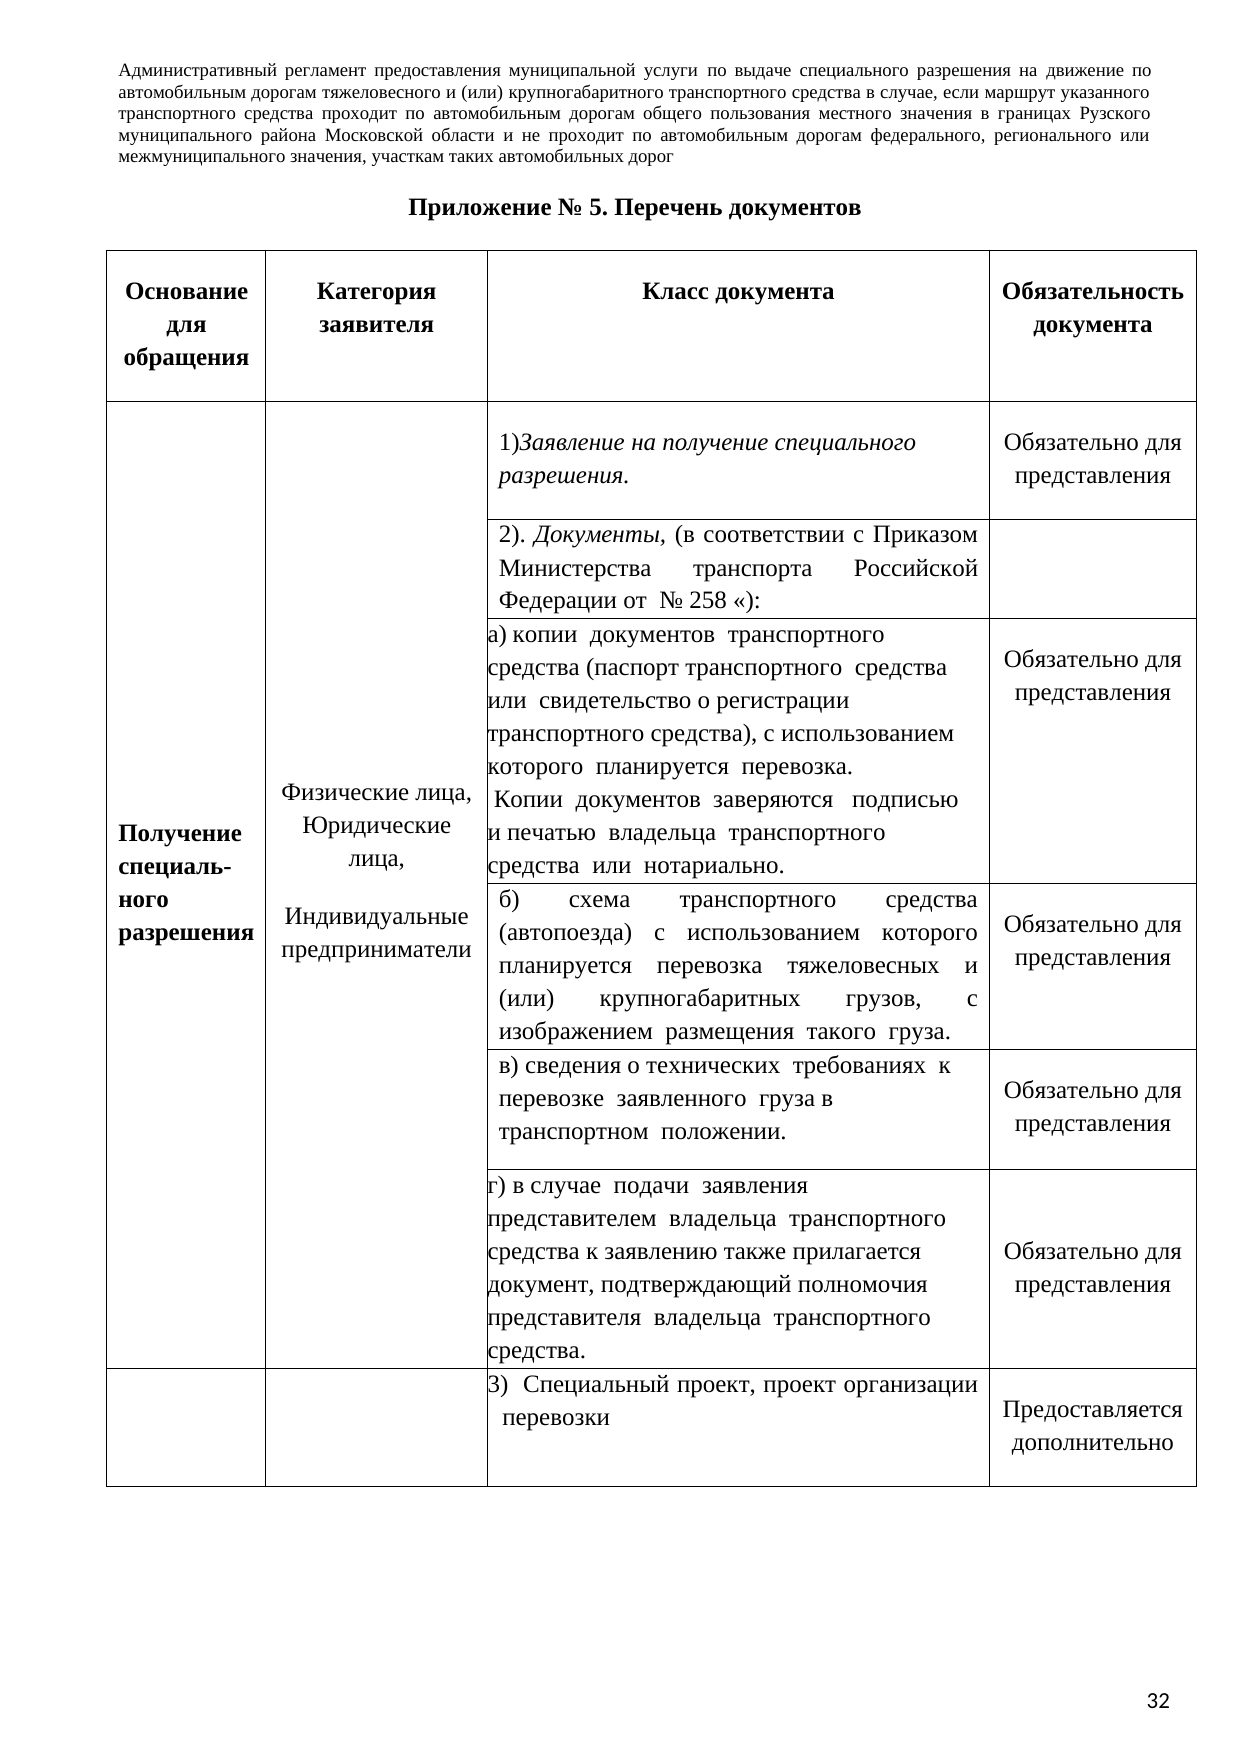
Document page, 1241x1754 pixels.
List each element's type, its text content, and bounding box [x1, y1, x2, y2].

text Приложение № 5. Перечень документов [118, 192, 1152, 221]
table_cell 1)Заявление на получение специального разрешения. [488, 402, 989, 518]
table_header Категория заявителя [266, 251, 487, 401]
table_cell Обязательно для представления [990, 1050, 1196, 1169]
table_header Класс документа [488, 251, 989, 401]
table_cell [107, 1369, 265, 1486]
table_cell б) схема транспортного средства (автопоезда) с использованием которого планируется перевозка тяжеловесных и (или) крупногабаритных грузов, с изображением размещения такого груза. [488, 884, 989, 1049]
table_cell Обязательно для представления [990, 619, 1196, 883]
table_cell [266, 1369, 487, 1486]
table_cell Обязательно для представления [990, 1170, 1196, 1368]
table_cell а) копии документов транспортного средства (паспорт транспортного средства или свидетельство о регистрации транспортного средства), с использованием которого планируется перевозка. Копии документов заверяются подписью и печатью владельца транспортного средства или нотариально. [488, 619, 989, 883]
table_cell в) сведения о технических требованиях к перевозке заявленного груза в транспортном положении. [488, 1050, 989, 1169]
table_cell г) в случае подачи заявления представителем владельца транспортного средства к заявлению также прилагается документ, подтверждающий полномочия представителя владельца транспортного средства. [488, 1170, 989, 1368]
table_cell Специальный проект, проект организации перевозки [488, 1369, 989, 1486]
table_cell Обязательно для представления [990, 884, 1196, 1049]
table_header Обязательность документа [990, 251, 1196, 401]
table_cell Физические лица, Юридические лица, Индивидуальные предприниматели [266, 402, 487, 1368]
table_cell 2). Документы, (в соответствии с Приказом Министерства транспорта Российской Федерации от № 258 «): [488, 520, 989, 618]
table_header Основание для обращения [107, 251, 265, 401]
table_cell [990, 520, 1196, 618]
table_cell Обязательно для представления [990, 402, 1196, 518]
table_cell Получение специаль-ного разрешения [107, 402, 265, 1368]
table_cell Предоставляется дополнительно [990, 1369, 1196, 1486]
